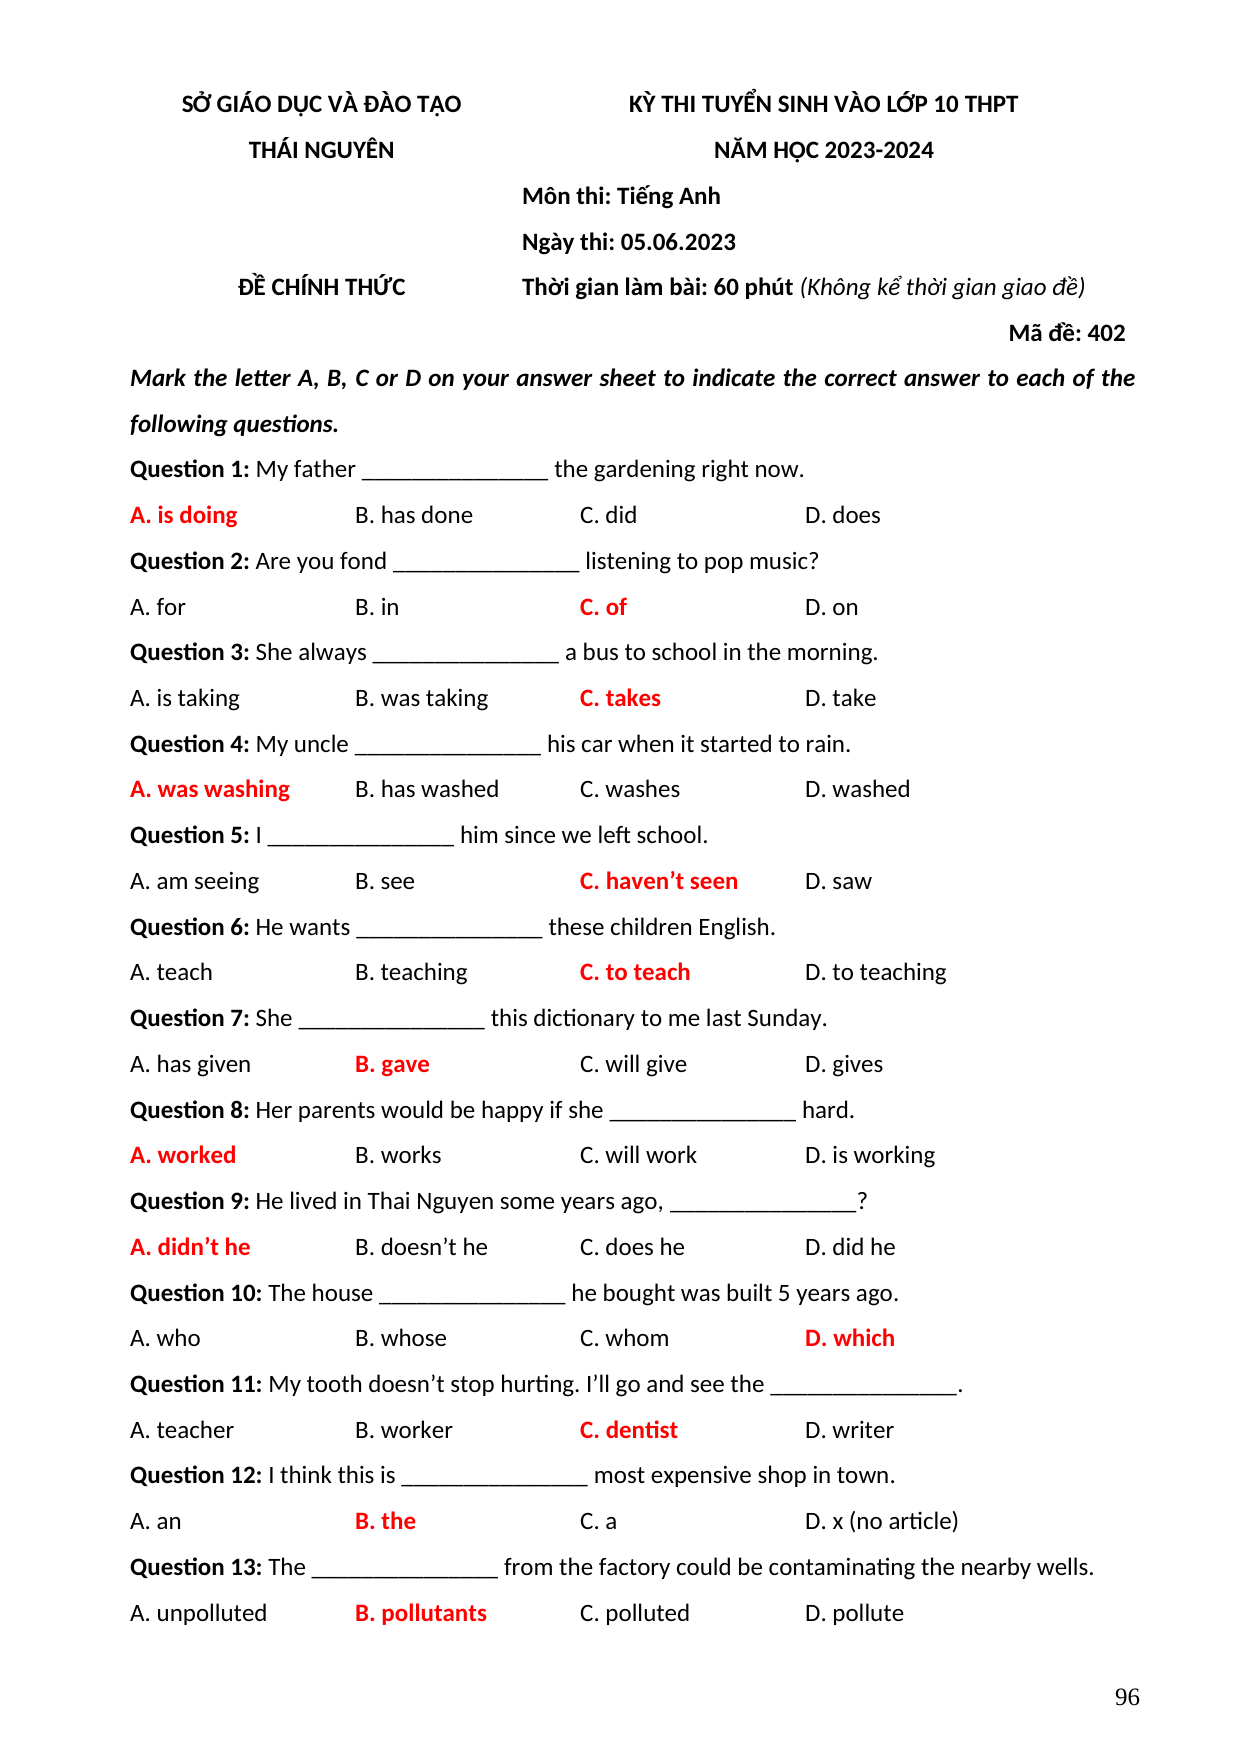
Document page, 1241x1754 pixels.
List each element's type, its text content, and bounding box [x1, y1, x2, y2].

text A. unpolluted B. pollutants C. polluted D. pollute [130, 1597, 1140, 1627]
text A. is taking B. was taking C. takes D. take [130, 682, 1140, 713]
text Question 4: My uncle _______________ his car when it started to rain. [130, 728, 1140, 758]
text Mark the letter A, B, C or D on your answer sheet to indicate the correct answer to each of the following questions. [130, 362, 1140, 438]
text A. has given B. gave C. will give D. gives [130, 1048, 1140, 1078]
text A. teach B. teaching C. to teach D. to teaching [130, 957, 1140, 987]
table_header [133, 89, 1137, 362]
text A. who B. whose C. whom D. which [130, 1322, 1140, 1353]
text Question 9: He lived in Thai Nguyen some years ago, _______________? [130, 1185, 1140, 1216]
text A. an B. the C. a D. x (no article) [130, 1505, 1140, 1536]
text A. didn’t he B. doesn’t he C. does he D. did he [130, 1231, 1140, 1261]
text Question 8: Her parents would be happy if she _______________ hard. [130, 1094, 1140, 1124]
text A. was washing B. has washed C. washes D. washed [130, 774, 1140, 804]
text A. is doing B. has done C. did D. does [130, 499, 1140, 530]
text A. worked B. works C. will work D. is working [130, 1139, 1140, 1170]
text Question 13: The _______________ from the factory could be contaminating the nearby wells. [130, 1551, 1140, 1582]
text A. am seeing B. see C. haven’t seen D. saw [130, 865, 1140, 896]
text Question 5: I _______________ him since we left school. [130, 819, 1140, 850]
text Question 3: She always _______________ a bus to school in the morning. [130, 636, 1140, 667]
text A. teacher B. worker C. dentist D. writer [130, 1414, 1140, 1444]
text Question 12: I think this is _______________ most expensive shop in town. [130, 1459, 1140, 1490]
text Question 6: He wants _______________ these children English. [130, 911, 1140, 941]
text Question 1: My father _______________ the gardening right now. [130, 453, 1140, 484]
text A. for B. in C. of D. on [130, 591, 1140, 621]
text Question 11: My tooth doesn’t stop hurting. I’ll go and see the _______________. [130, 1368, 1140, 1399]
text Question 2: Are you fond _______________ listening to pop music? [130, 545, 1140, 576]
text Question 7: She _______________ this dictionary to me last Sunday. [130, 1002, 1140, 1033]
text Question 10: The house _______________ he bought was built 5 years ago. [130, 1277, 1140, 1307]
